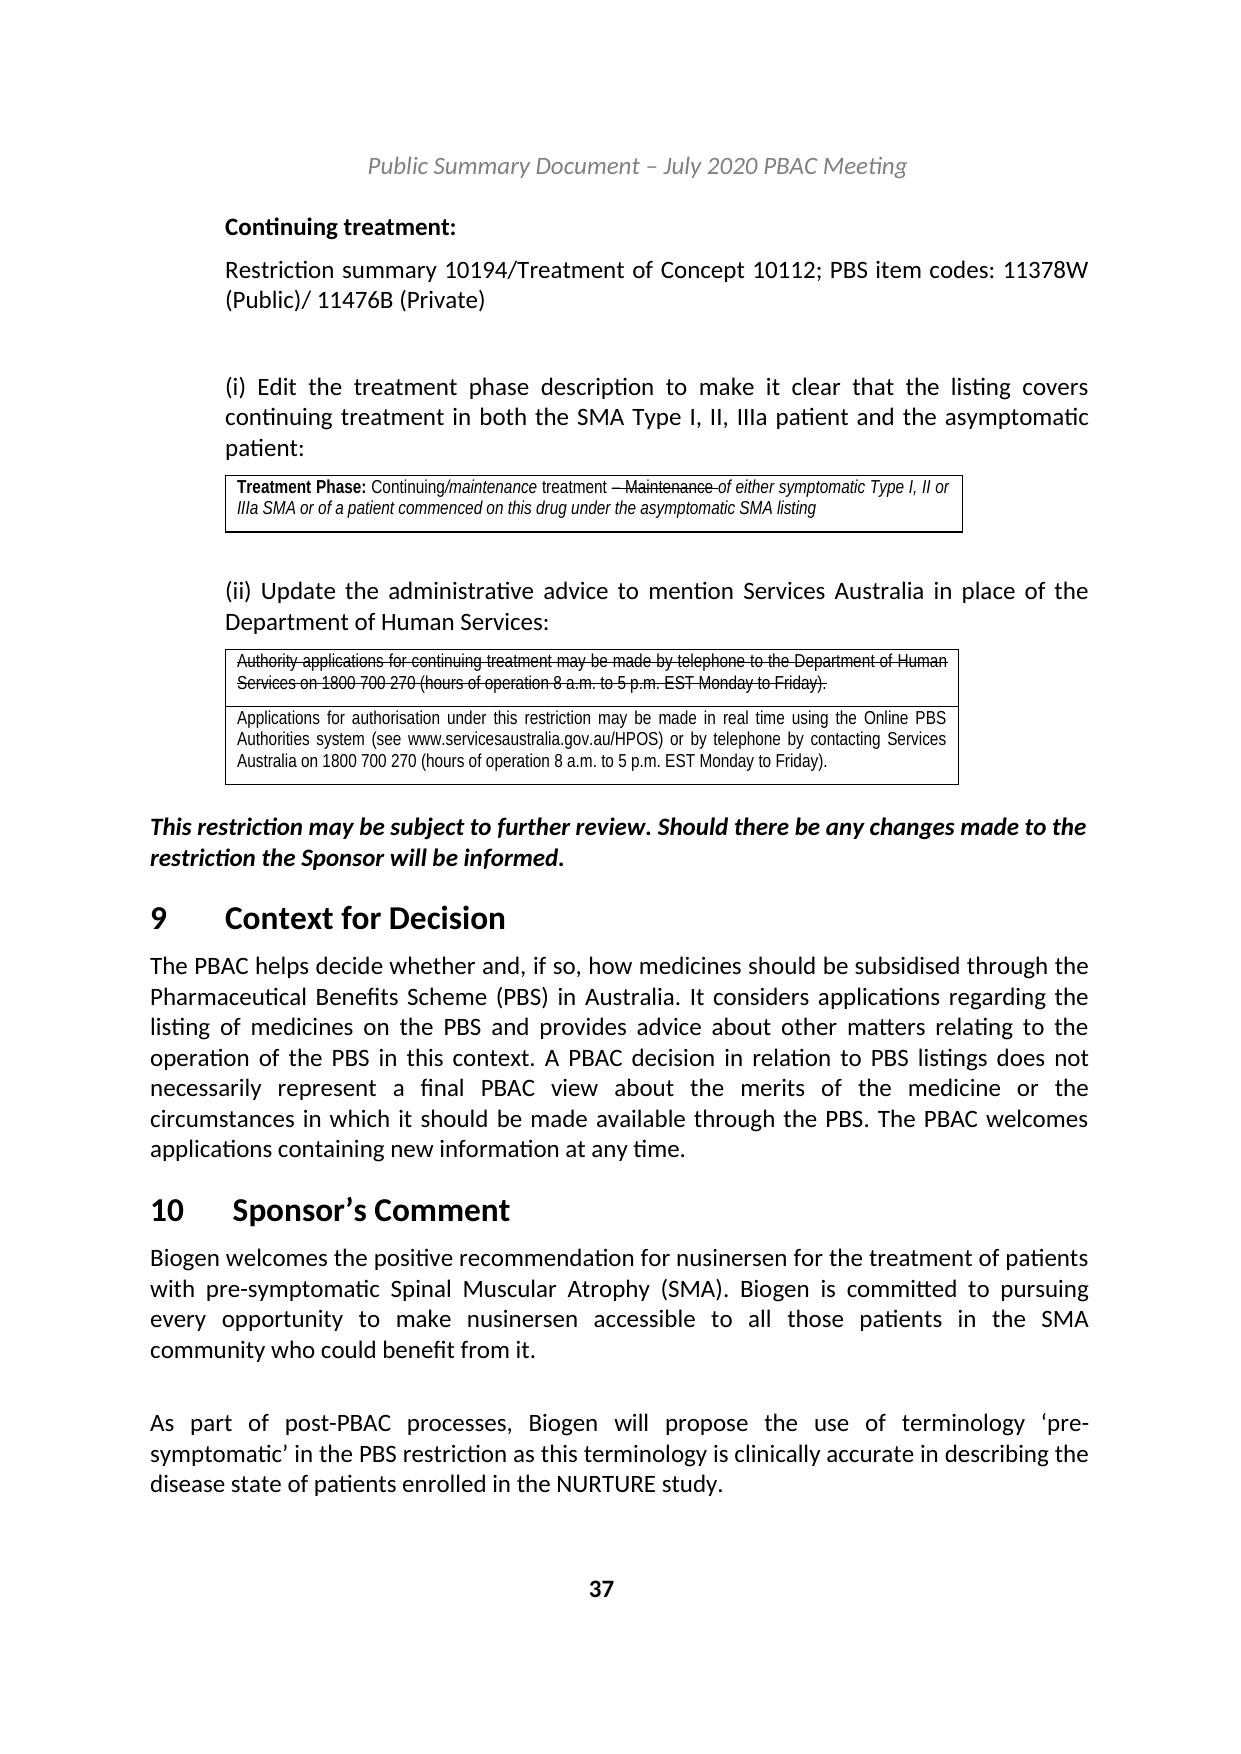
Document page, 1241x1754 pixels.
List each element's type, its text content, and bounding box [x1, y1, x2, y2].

list Continuing treatment: [225, 211, 1090, 242]
table_header Authority applications for continuing treatment may be made by telephone to the Department of Human Services on 1800 700 270 (hours of operation 8 a.m. to 5 p.m. EST Monday to Friday). [226, 650, 958, 706]
text Biogen welcomes the positive recommendation for nusinersen for the treatment of patients with pre-symptomatic Spinal Muscular Atrophy (SMA). Biogen is committed to pursuing every opportunity to make nusinersen accessible to all those patients in the SMA community who could benefit from it. [150, 1242, 1090, 1364]
list Restriction summary 10194/Treatment of Concept 10112; PBS item codes: 11378W (Public)/ 11476B (Private) [225, 254, 1090, 315]
table_cell Applications for authorisation under this restriction may be made in real time using the Online PBS Authorities system (see www.servicesaustralia.gov.au/HPOS) or by telephone by contacting Services Australia on 1800 700 270 (hours of operation 8 a.m. to 5 p.m. EST Monday to Friday). [226, 707, 958, 784]
subtitle Context for Decision [150, 897, 1090, 938]
list (ii) Update the administrative advice to mention Services Australia in place of the Department of Human Services: [225, 575, 1090, 636]
text As part of post-PBAC processes, Biogen will propose the use of terminology ‘pre-symptomatic’ in the PBS restriction as this terminology is clinically accurate in describing the disease state of patients enrolled in the NURTURE study. [150, 1407, 1090, 1499]
table_header Treatment Phase: Continuing/maintenance treatment – Maintenance of either symptomatic Type I, II or IIIa SMA or of a patient commenced on this drug under the asymptomatic SMA listing [226, 476, 962, 531]
list (i) Edit the treatment phase description to make it clear that the listing covers continuing treatment in both the SMA Type I, II, IIIa patient and the asymptomatic patient: [225, 371, 1090, 462]
text This restriction may be subject to further review. Should there be any changes made to the restriction the Sponsor will be informed. [150, 811, 1090, 872]
subtitle Sponsor’s Comment [150, 1189, 1090, 1230]
text The PBAC helps decide whether and, if so, how medicines should be subsidised through the Pharmaceutical Benefits Scheme (PBS) in Australia. It considers applications regarding the listing of medicines on the PBS and provides advice about other matters relating to the operation of the PBS in this context. A PBAC decision in relation to PBS listings does not necessarily represent a final PBAC view about the merits of the medicine or the circumstances in which it should be made available through the PBS. The PBAC welcomes applications containing new information at any time. [150, 951, 1090, 1164]
